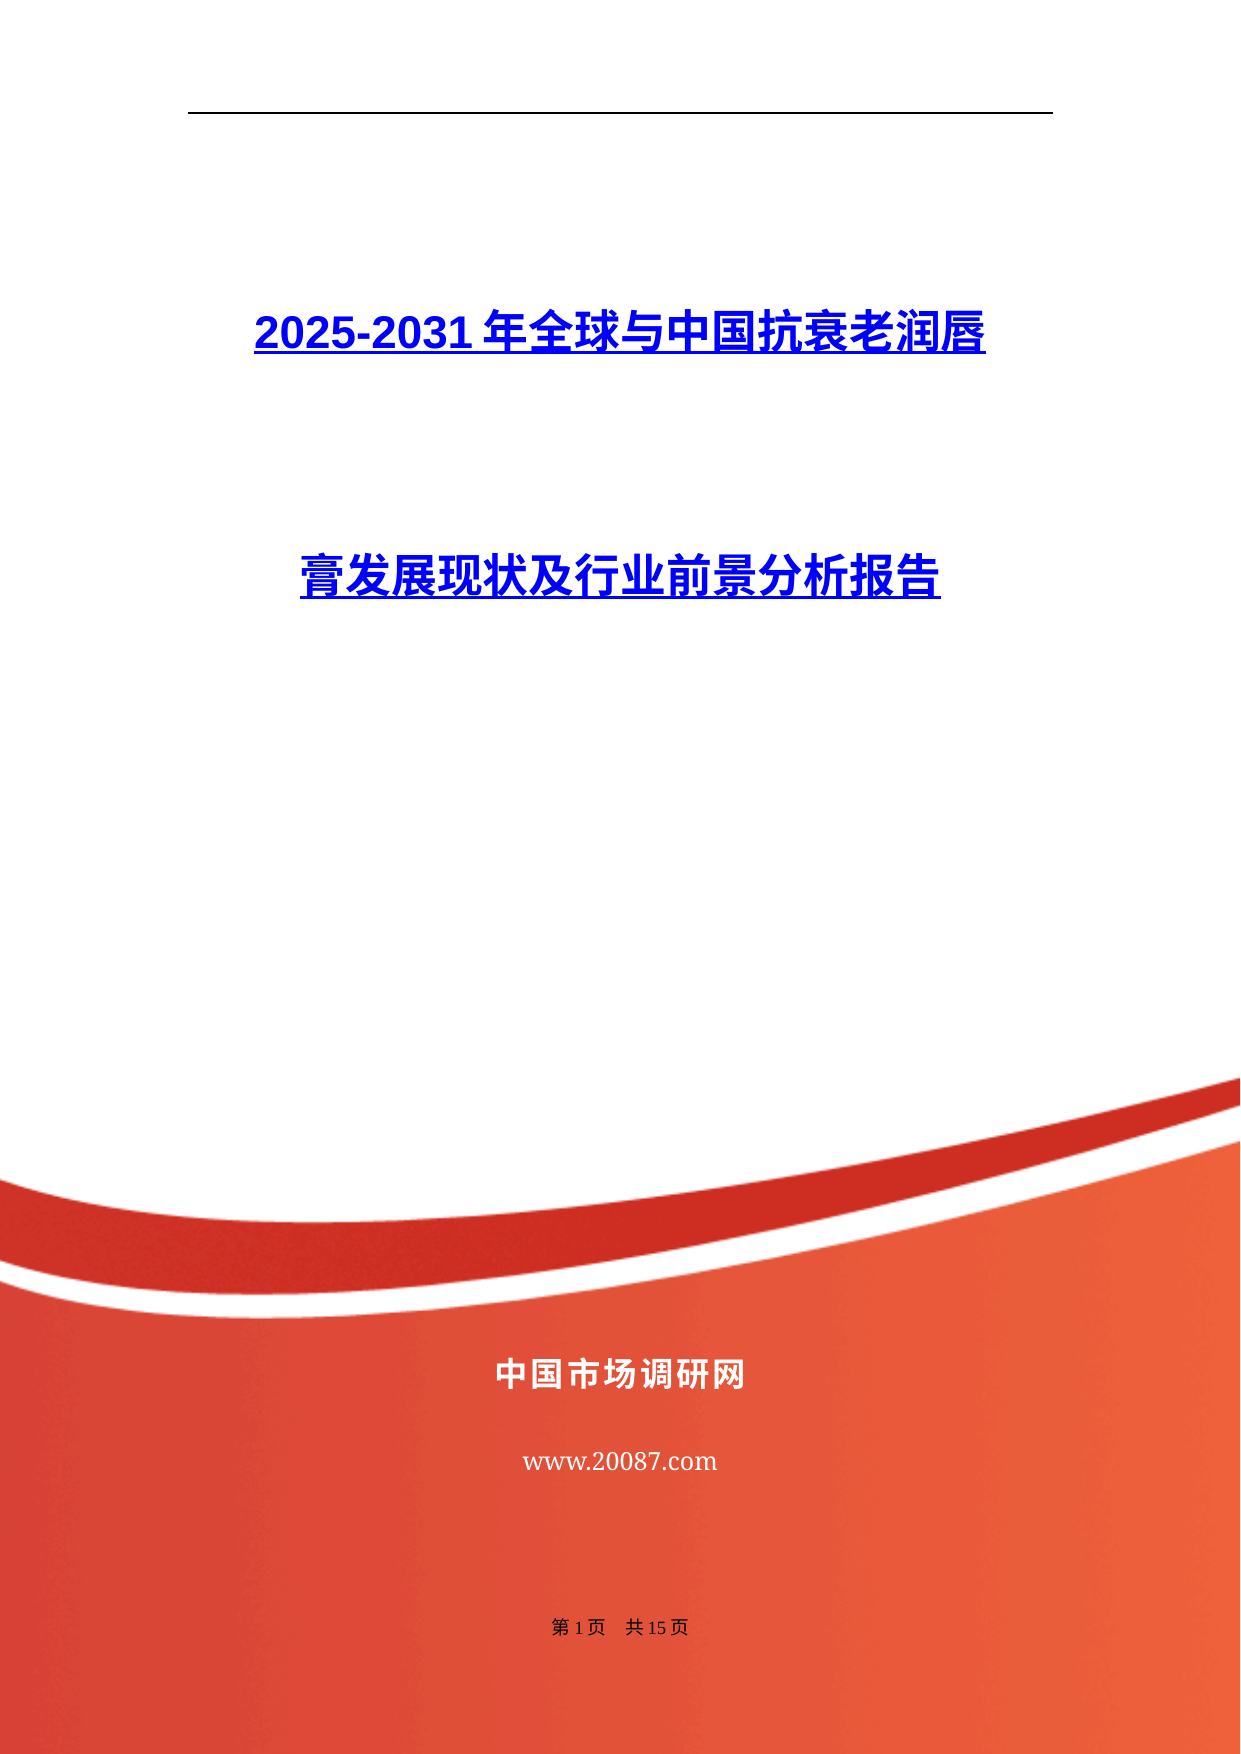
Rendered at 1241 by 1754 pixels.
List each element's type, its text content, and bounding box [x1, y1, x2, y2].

text www.20087.com [187, 1428, 1053, 1493]
table_header 2025-2031年全球与中国抗衰老润唇膏发展现状及行业前景分析报告 [188, 207, 1053, 773]
picture [0, 1006, 1241, 1754]
subtitle 中国市场调研网 [187, 1339, 1053, 1404]
